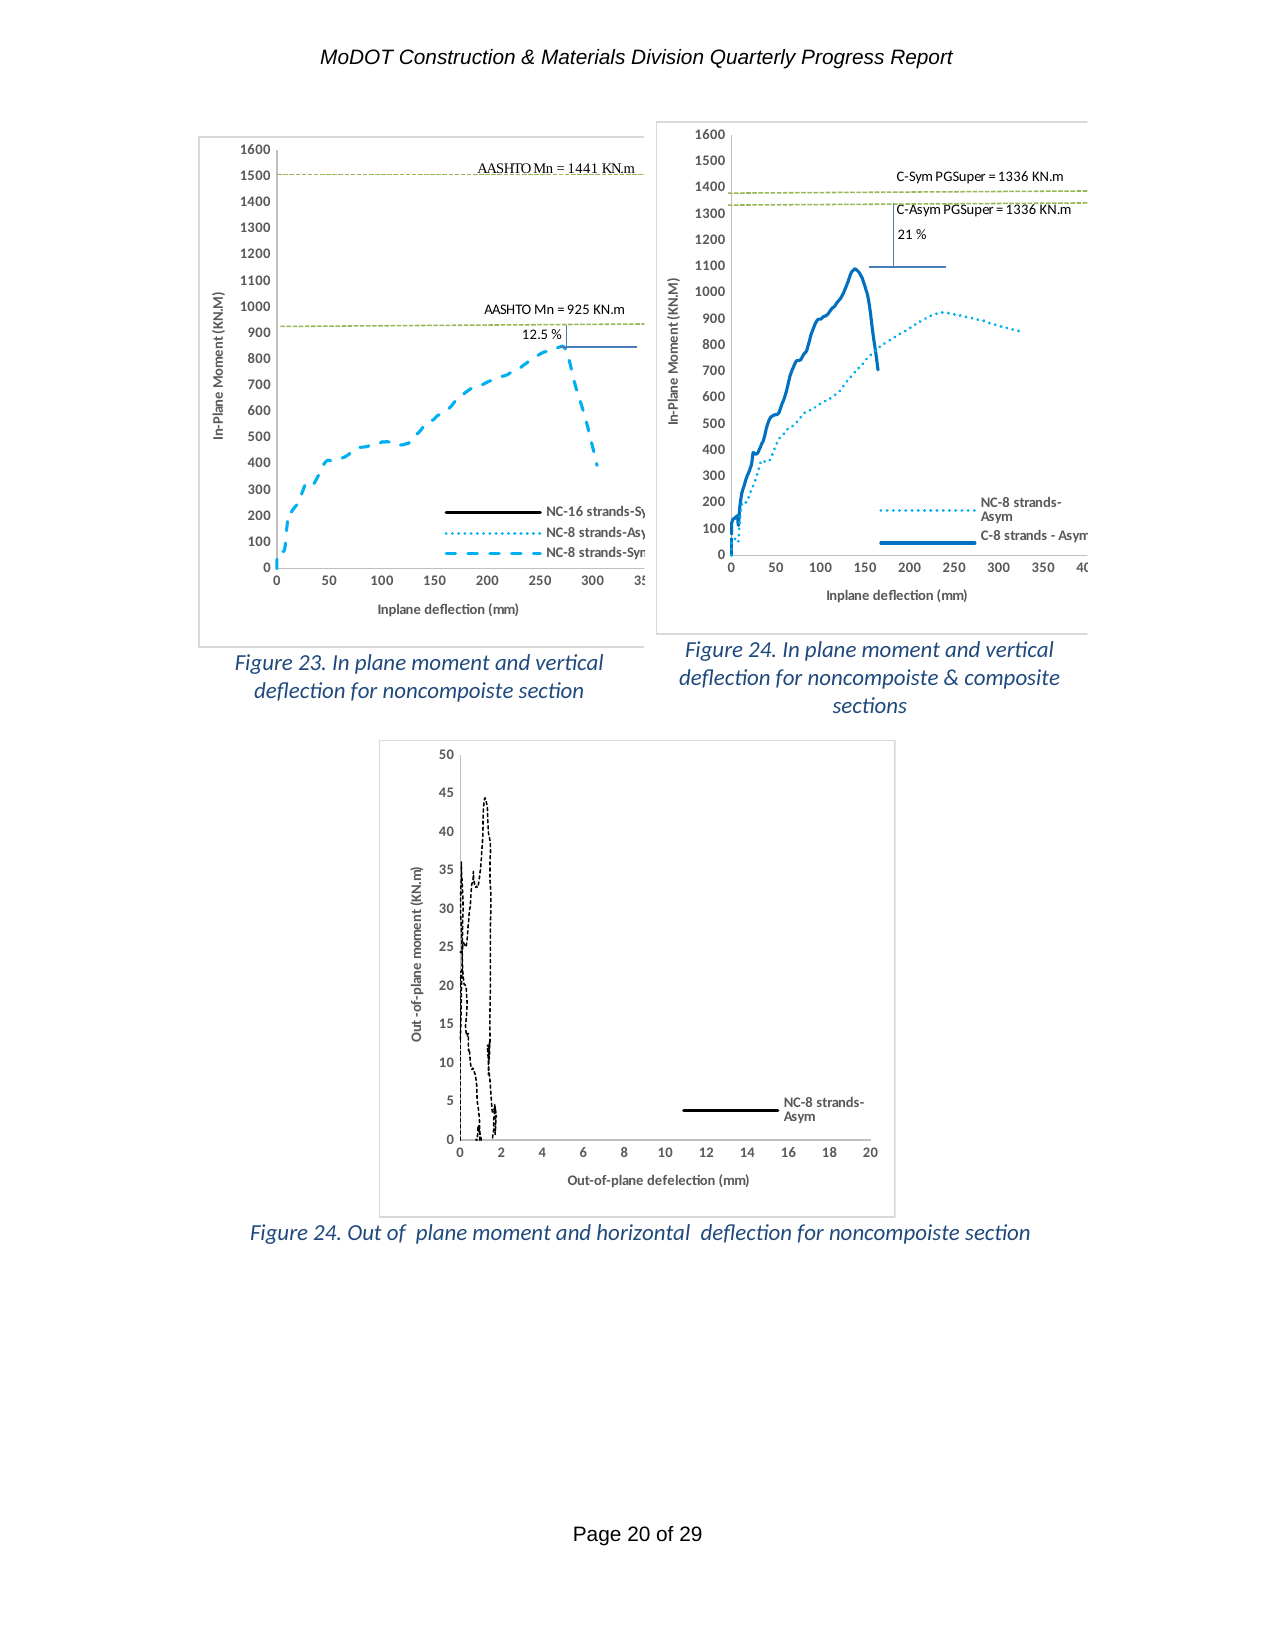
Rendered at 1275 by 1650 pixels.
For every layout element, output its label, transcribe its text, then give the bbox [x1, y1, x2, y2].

table_header Figure 23. In plane moment and vertical deflection for noncompoiste section [187, 121, 644, 740]
table_header Figure 24. In plane moment and vertical deflection for noncompoiste & composite sections [644, 121, 1087, 740]
table_cell Figure 24. Out of plane moment and horizontal deflection for noncompoiste section [187, 740, 1087, 1267]
